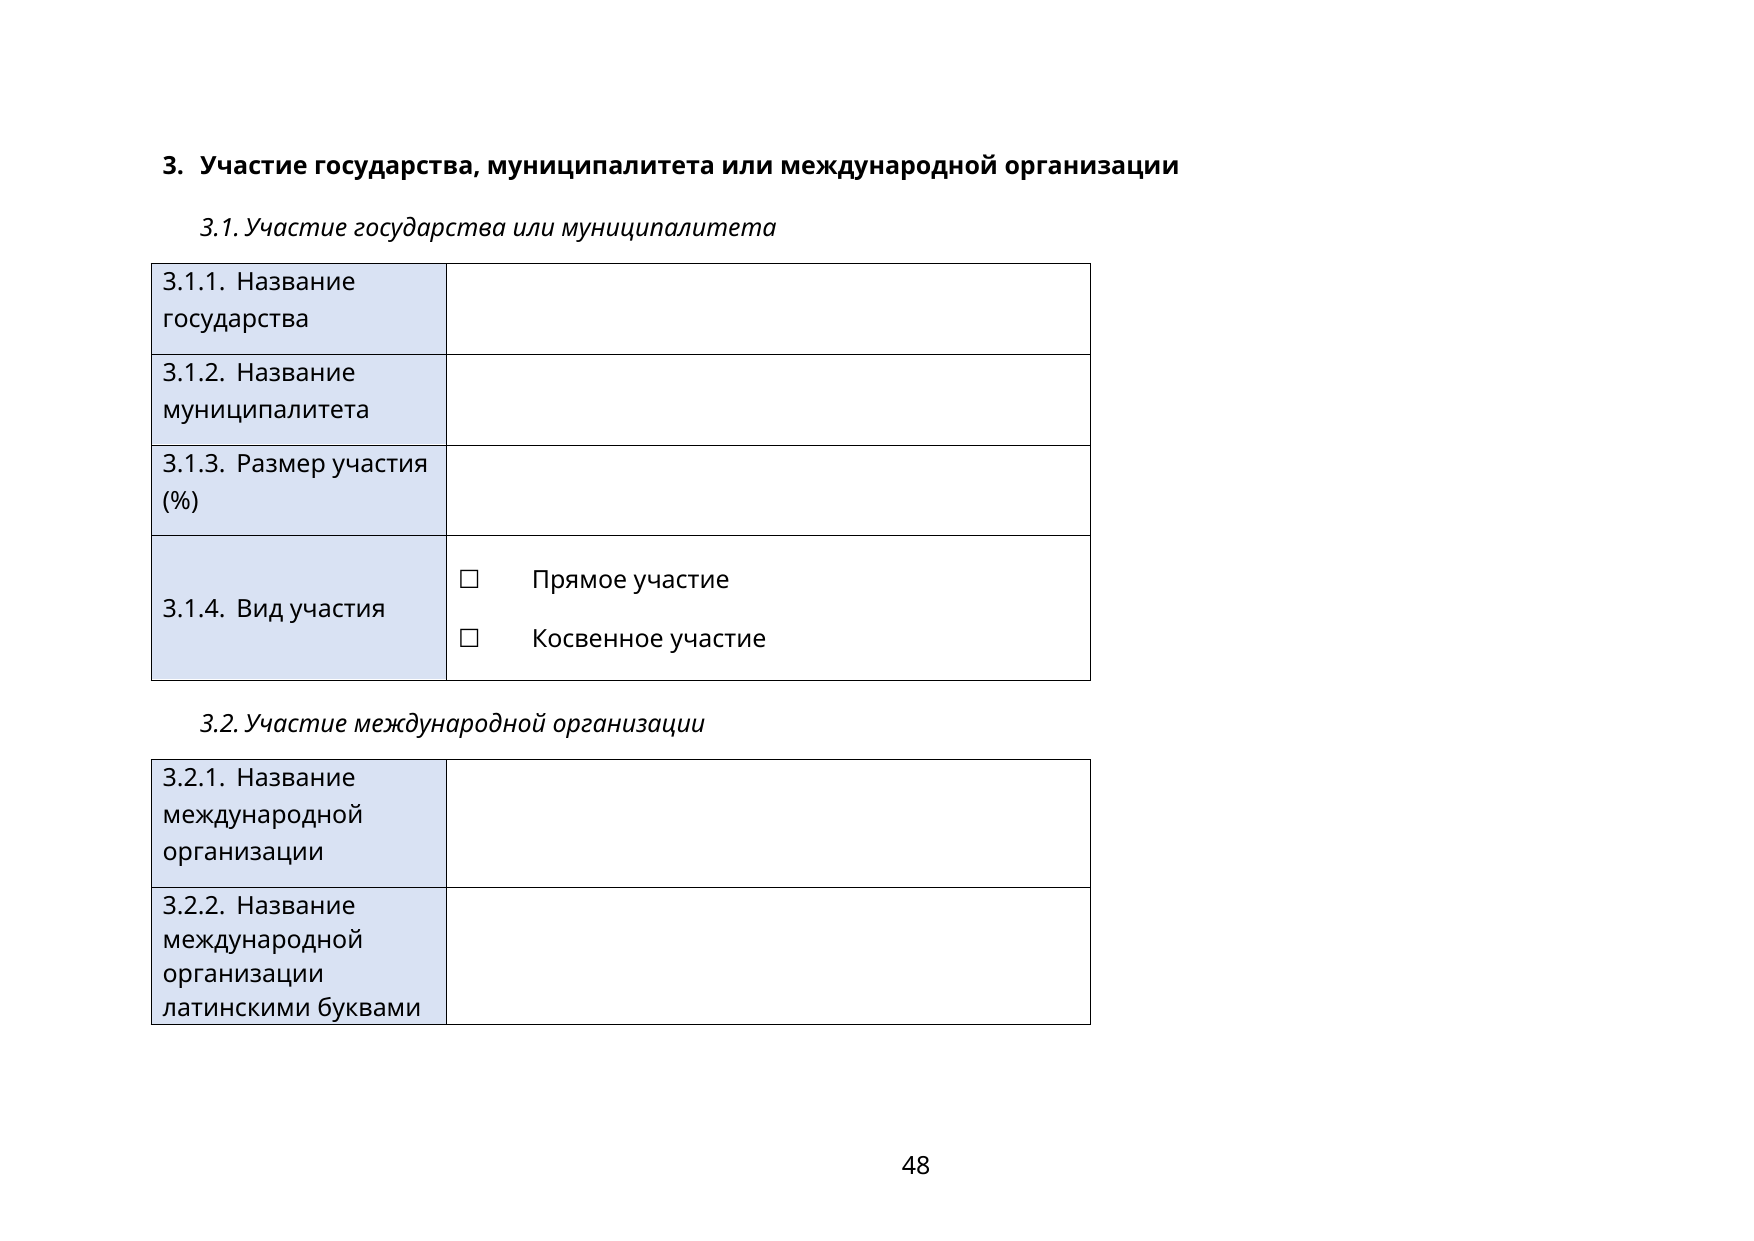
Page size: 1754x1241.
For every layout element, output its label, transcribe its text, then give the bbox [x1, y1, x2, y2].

table_header [447, 760, 1090, 887]
table_cell [447, 446, 1090, 535]
table_cell Вид участия [152, 536, 446, 679]
list Участие государства или муниципалитета [199, 209, 1669, 243]
table_cell Размер участия (%) [152, 446, 446, 535]
table_cell Название международной организации латинскими буквами [152, 888, 446, 1024]
table_header Название государства [152, 264, 446, 354]
table_header Название международной организации [152, 760, 446, 887]
table_cell [447, 355, 1090, 444]
table_cell Прямое участие Косвенное участие [447, 536, 1090, 679]
list Участие международной организации [199, 706, 1669, 740]
table_cell Название муниципалитета [152, 355, 446, 444]
table_header [447, 264, 1090, 354]
list Участие государства, муниципалитета или международной организации [162, 148, 1669, 182]
table_cell [447, 888, 1090, 1024]
